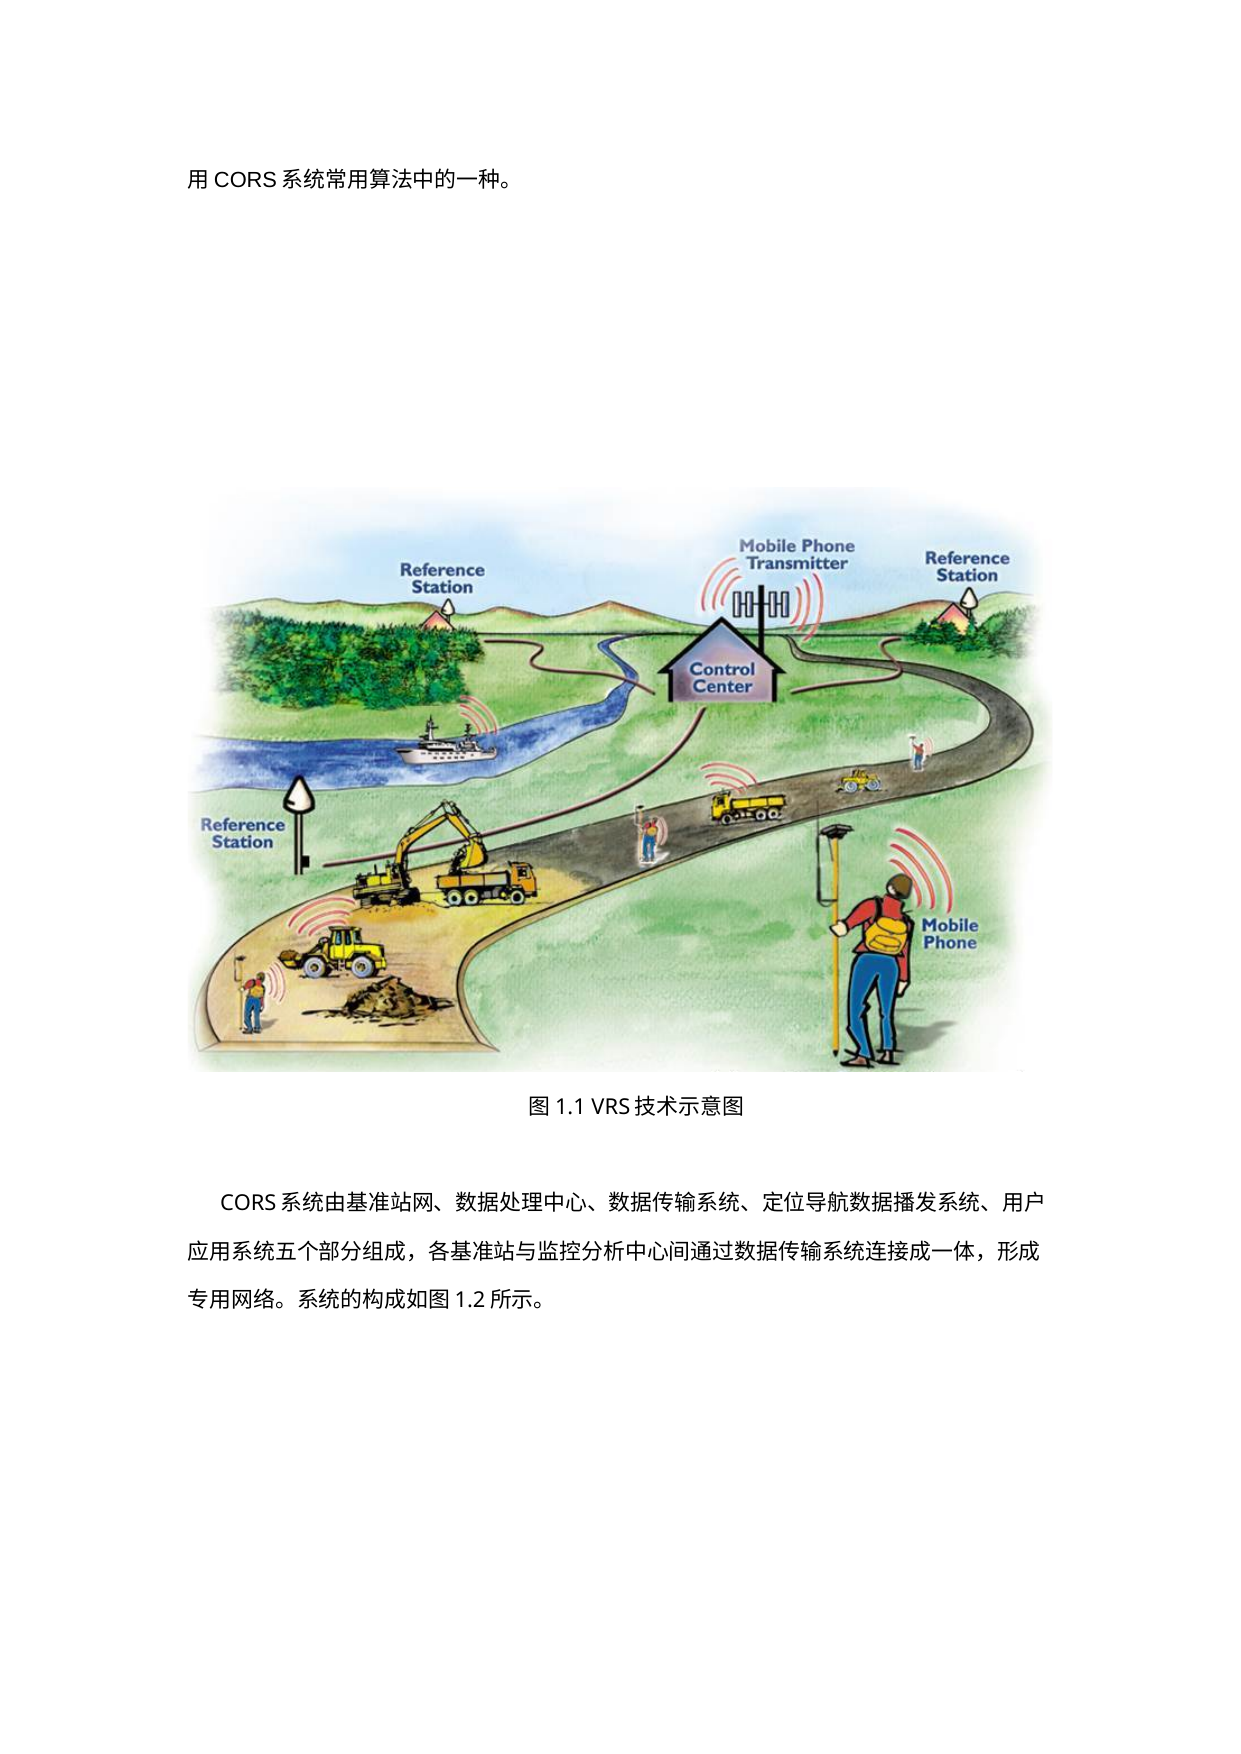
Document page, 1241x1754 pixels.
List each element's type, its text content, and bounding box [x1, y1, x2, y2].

picture [187, 487, 1053, 1072]
text 图1.1 VRS技术示意图 [187, 1089, 1053, 1121]
text 如图1.1所示，在一定区域内架设一定数量的基准站（Reference Station），基站接收卫星信号，然后将观测信息传送至数据处理中心(Control Center)，移动站(Rover)先将接收机的位置信息发送到数据处理中心，数据处理中心会根据移动站的位置，选择附近几个位置比较好的基准站信息，虚拟出一个参考站，然后，将虚拟参考站改正数据播发给移动站，进行差分定位。 这种技术是美国的天宝公司研制出的虚拟参考站技术（VRS），VRS是常用CORS系统常用算法中的一种。 [187, 162, 1053, 487]
text CORS系统由基准站网、数据处理中心、数据传输系统、定位导航数据播发系统、用户应用系统五个部分组成，各基准站与监控分析中心间通过数据传输系统连接成一体，形成专用网络。系统的构成如图1.2所示。 [187, 1185, 1053, 1315]
